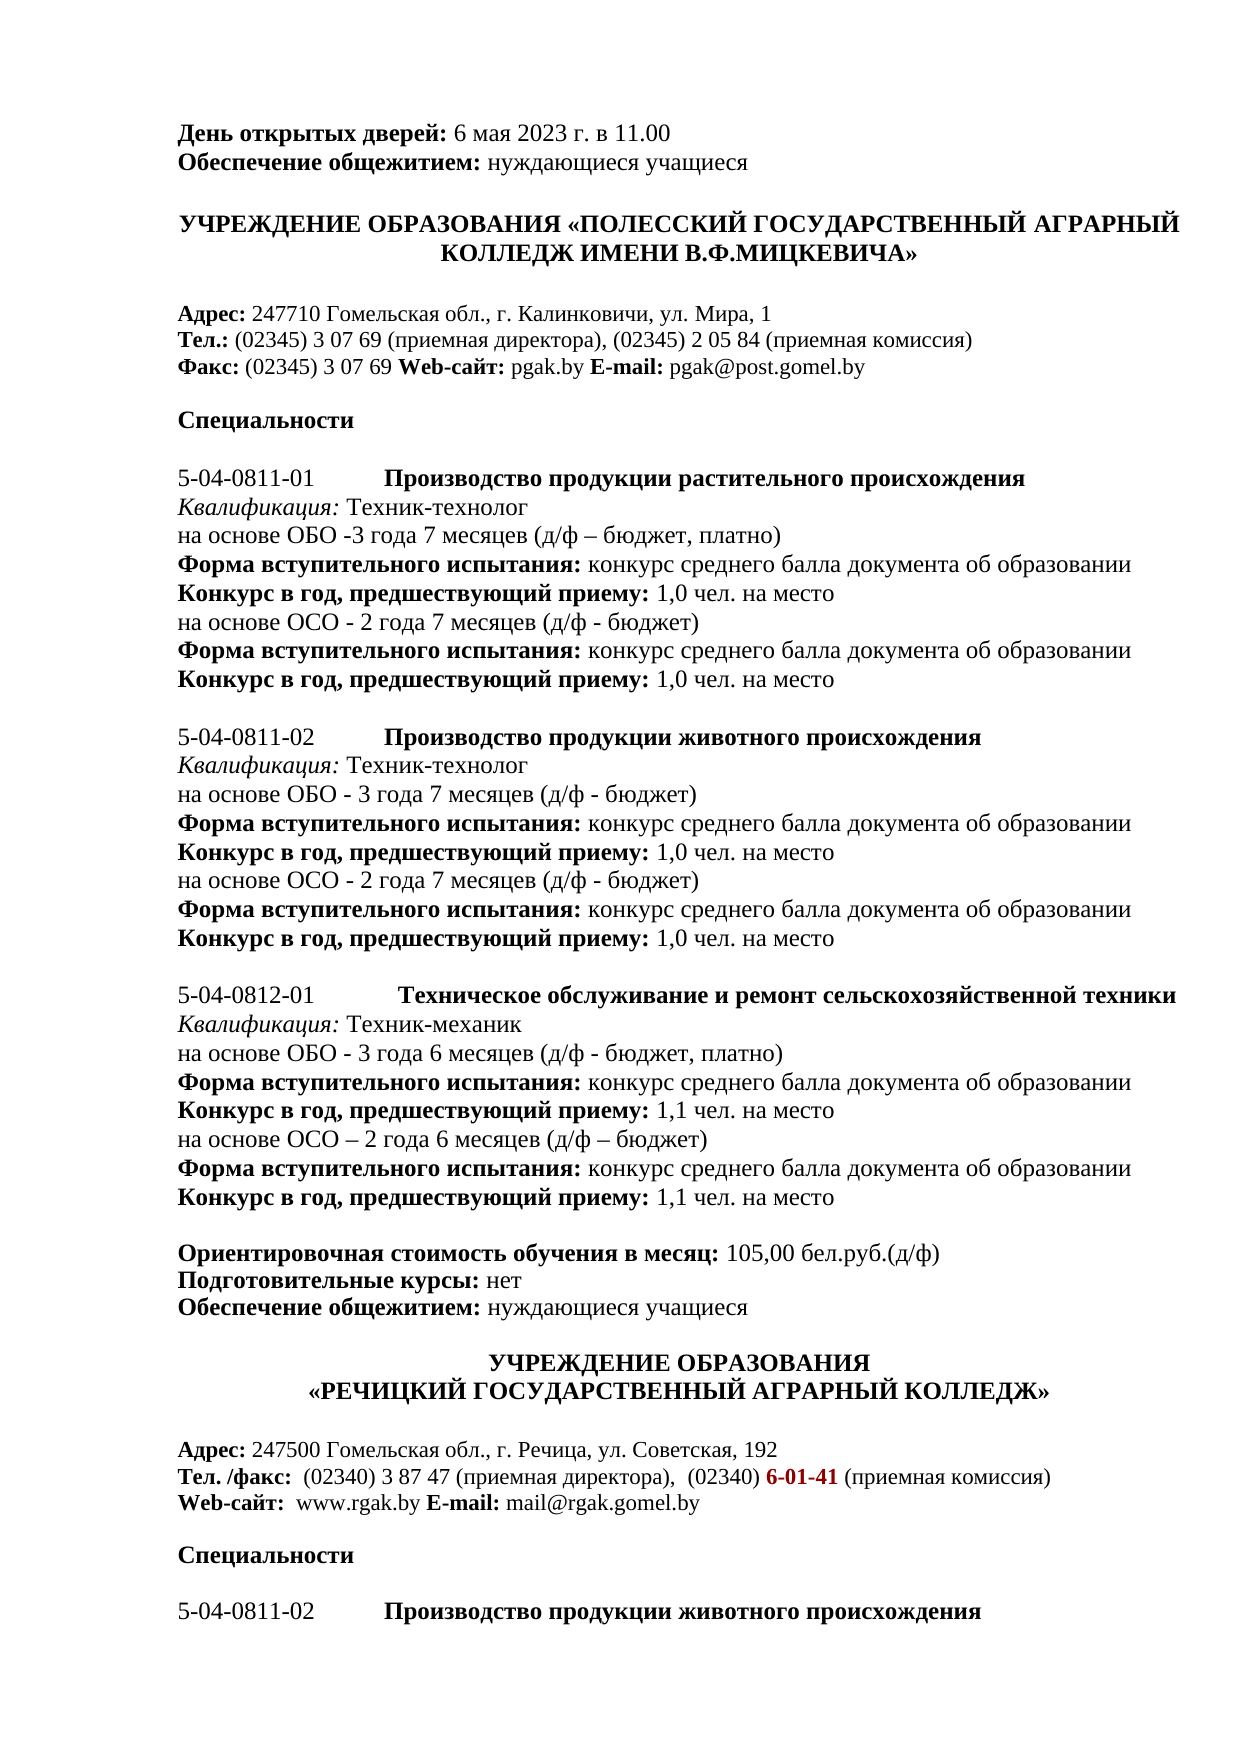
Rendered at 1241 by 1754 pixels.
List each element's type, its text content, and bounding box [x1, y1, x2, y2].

text Конкурс в год, предшествующий приему: 1,0 чел. на место [177, 664, 1181, 693]
text Факс: (02345) 3 07 69 Web-сайт: pgak.by E-mail: pgak@post.gomel.by [177, 353, 1181, 379]
text Подготовительные курсы: нет [177, 1267, 1181, 1294]
text Форма вступительного испытания: конкурс среднего балла документа об образовании [177, 1153, 1181, 1182]
text Конкурс в год, предшествующий приему: 1,0 чел. на место [177, 578, 1181, 607]
text Форма вступительного испытания: конкурс среднего балла документа об образовании [177, 808, 1181, 837]
text на основе ОБО - 3 года 6 месяцев (д/ф - бюджет, платно) [177, 1038, 1181, 1067]
text на основе ОБО - 3 года 7 месяцев (д/ф - бюджет) [177, 779, 1181, 808]
text Конкурс в год, предшествующий приему: 1,0 чел. на место [177, 923, 1181, 952]
text Учреждение образования [177, 1350, 1181, 1377]
text на основе ОСО – 2 года 6 месяцев (д/ф – бюджет) [177, 1124, 1181, 1153]
text Web-сайт: www.rgak.by E-mail: mail@rgak.gomel.by [177, 1489, 1181, 1515]
text Адрес: 247710 Гомельская обл., г. Калинковичи, ул. Мира, 1 [177, 300, 1181, 327]
text на основе ОСО - 2 года 7 месяцев (д/ф - бюджет) [177, 607, 1181, 636]
text на основе ОСО - 2 года 7 месяцев (д/ф - бюджет) [177, 866, 1181, 894]
text Обеспечение общежитием: нуждающиеся учащиеся [177, 1294, 1181, 1321]
text Учреждение образования «ПОЛЕССКИЙ ГОСУДАРСТВЕННЫЙ АГРАРНЫЙ КОЛЛЕДЖ ИМЕНИ В.Ф.МИЦКЕВИЧА» [177, 209, 1181, 267]
text 5-04-0811-02 Производство продукции животного происхождения [177, 722, 1181, 751]
text Конкурс в год, предшествующий приему: 1,1 чел. на место [177, 1182, 1181, 1211]
text Квалификация: Техник-технолог [177, 751, 1181, 779]
text Форма вступительного испытания: конкурс среднего балла документа об образовании [177, 549, 1181, 578]
text Конкурс в год, предшествующий приему: 1,0 чел. на место [177, 837, 1181, 866]
text Обеспечение общежитием: нуждающиеся учащиеся [177, 147, 1181, 176]
text 5-04-0811-02 Производство продукции животного происхождения [177, 1598, 1181, 1625]
text «РЕЧИЦКИЙ ГОСУДАРСТВЕННЫЙ АГРАРНЫЙ КОЛЛЕДЖ» [177, 1377, 1181, 1404]
text Форма вступительного испытания: конкурс среднего балла документа об образовании [177, 894, 1181, 923]
text 5-04-0812-01 Техническое обслуживание и ремонт сельскохозяйственной техники [177, 981, 1181, 1009]
text Квалификация: Техник-технолог [177, 492, 1181, 521]
text Тел.: (02345) 3 07 69 (приемная директора), (02345) 2 05 84 (приемная комиссия) [177, 327, 1181, 353]
text Квалификация: Техник-механик [177, 1009, 1181, 1038]
text Специальности [177, 406, 1181, 434]
text Форма вступительного испытания: конкурс среднего балла документа об образовании [177, 636, 1181, 664]
text Ориентировочная стоимость обучения в месяц: 105,00 бел.руб.(д/ф) [177, 1239, 1181, 1267]
text 5-04-0811-01 Производство продукции растительного происхождения [177, 463, 1181, 492]
text День открытых дверей: 6 мая 2023 г. в 11.00 [177, 118, 1181, 147]
text Тел. /факс: (02340) 3 87 47 (приемная директора), (02340) 6-01-41 (приемная комиссия) [177, 1463, 1181, 1489]
text Форма вступительного испытания: конкурс среднего балла документа об образовании [177, 1067, 1181, 1096]
text Адрес: 247500 Гомельская обл., г. Речица, ул. Советская, 192 [177, 1436, 1181, 1463]
text Конкурс в год, предшествующий приему: 1,1 чел. на место [177, 1096, 1181, 1124]
text Специальности [177, 1542, 1181, 1569]
text на основе ОБО -3 года 7 месяцев (д/ф – бюджет, платно) [177, 521, 1181, 549]
